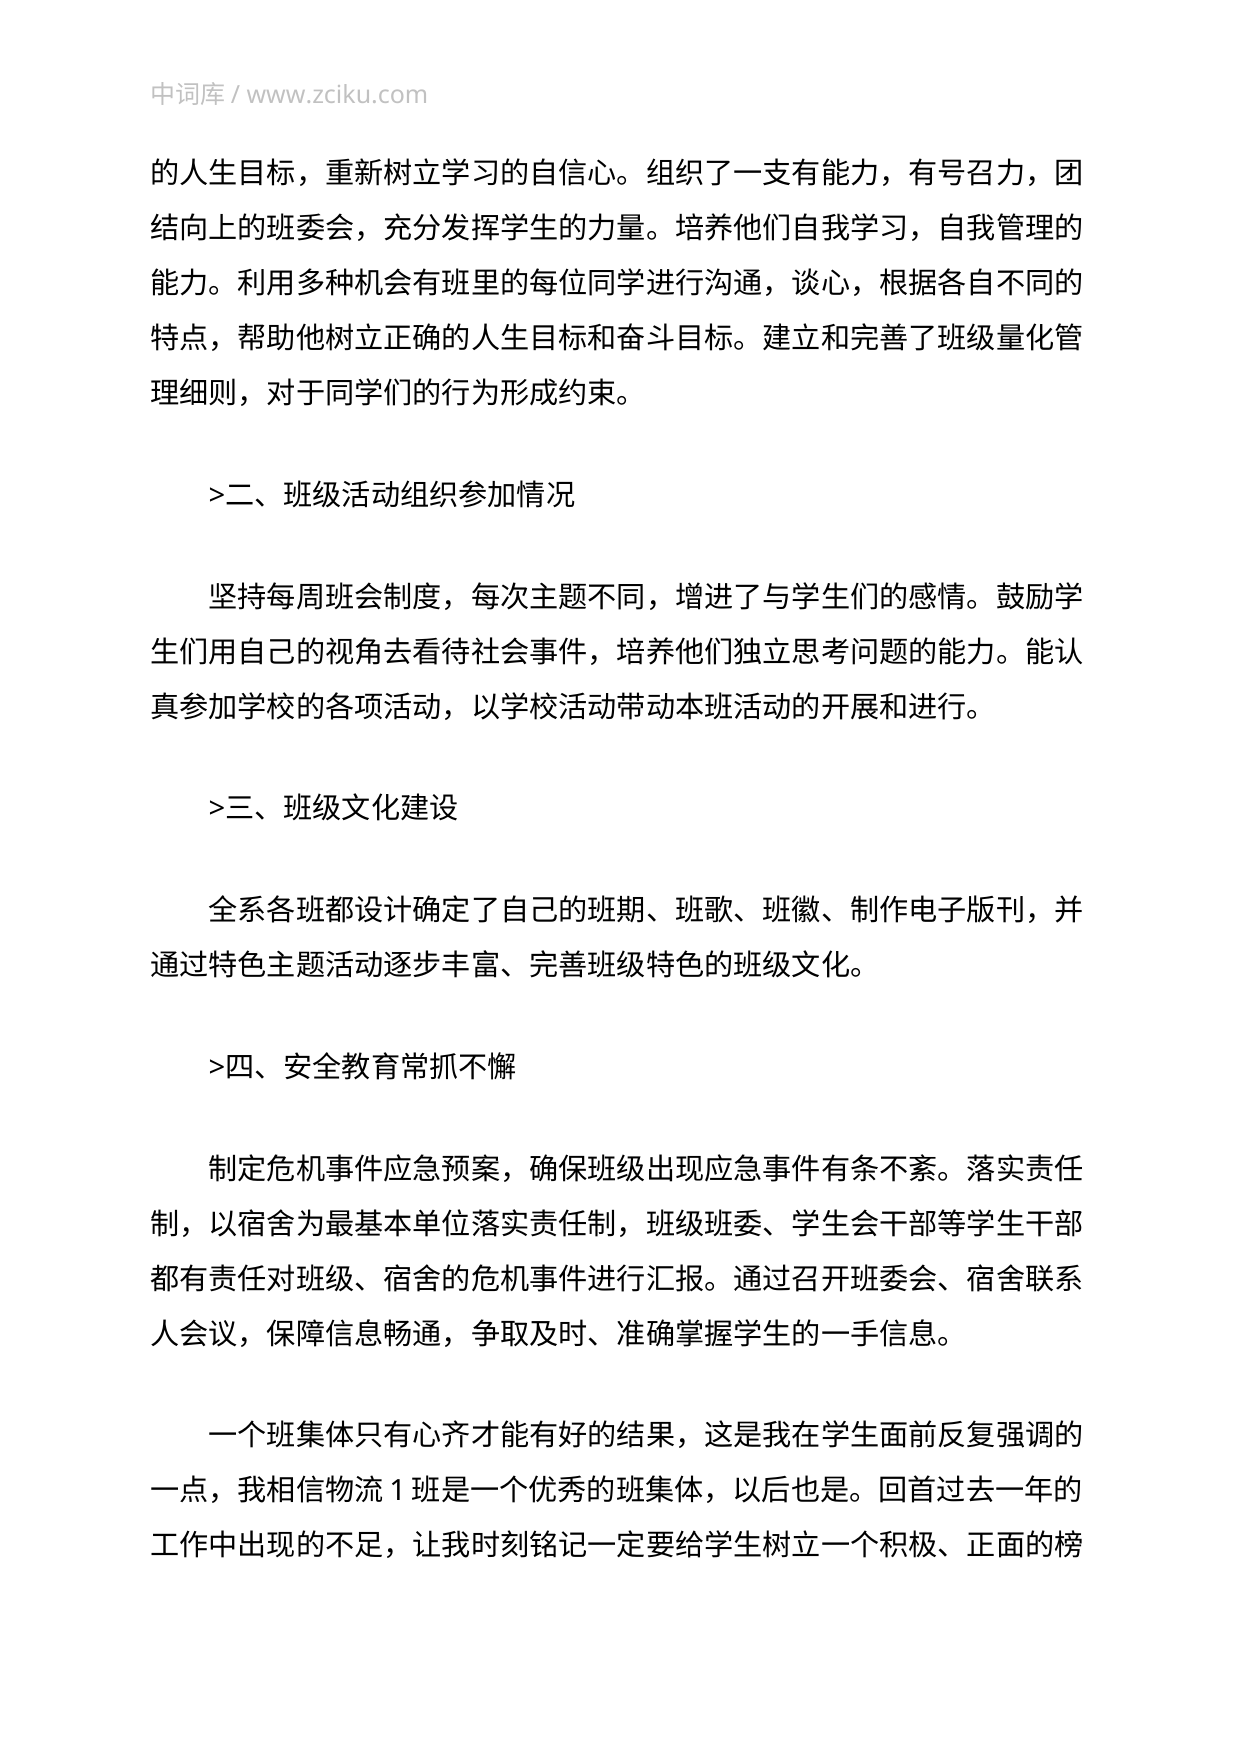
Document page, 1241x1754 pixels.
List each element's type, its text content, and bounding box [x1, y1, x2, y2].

text >三、班级文化建设 [150, 785, 1090, 827]
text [150, 1412, 1090, 1564]
text 制定危机事件应急预案，确保班级出现应急事件有条不紊。落实责任制，以宿舍为最基本单位落实责任制，班级班委、学生会干部等学生干部都有责任对班级、宿舍的危机事件进行汇报。通过召开班委会、宿舍联系人会议，保障信息畅通，争取及时、准确掌握学生的一手信息。 [150, 1146, 1090, 1352]
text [150, 150, 1090, 412]
text 坚持每周班会制度，每次主题不同，增进了与学生们的感情。鼓励学生们用自己的视角去看待社会事件，培养他们独立思考问题的能力。能认真参加学校的各项活动，以学校活动带动本班活动的开展和进行。 [150, 573, 1090, 725]
text 全系各班都设计确定了自己的班期、班歌、班徽、制作电子版刊，并通过特色主题活动逐步丰富、完善班级特色的班级文化。 [150, 887, 1090, 984]
text >二、班级活动组织参加情况 [150, 471, 1090, 514]
text >四、安全教育常抓不懈 [150, 1043, 1090, 1086]
